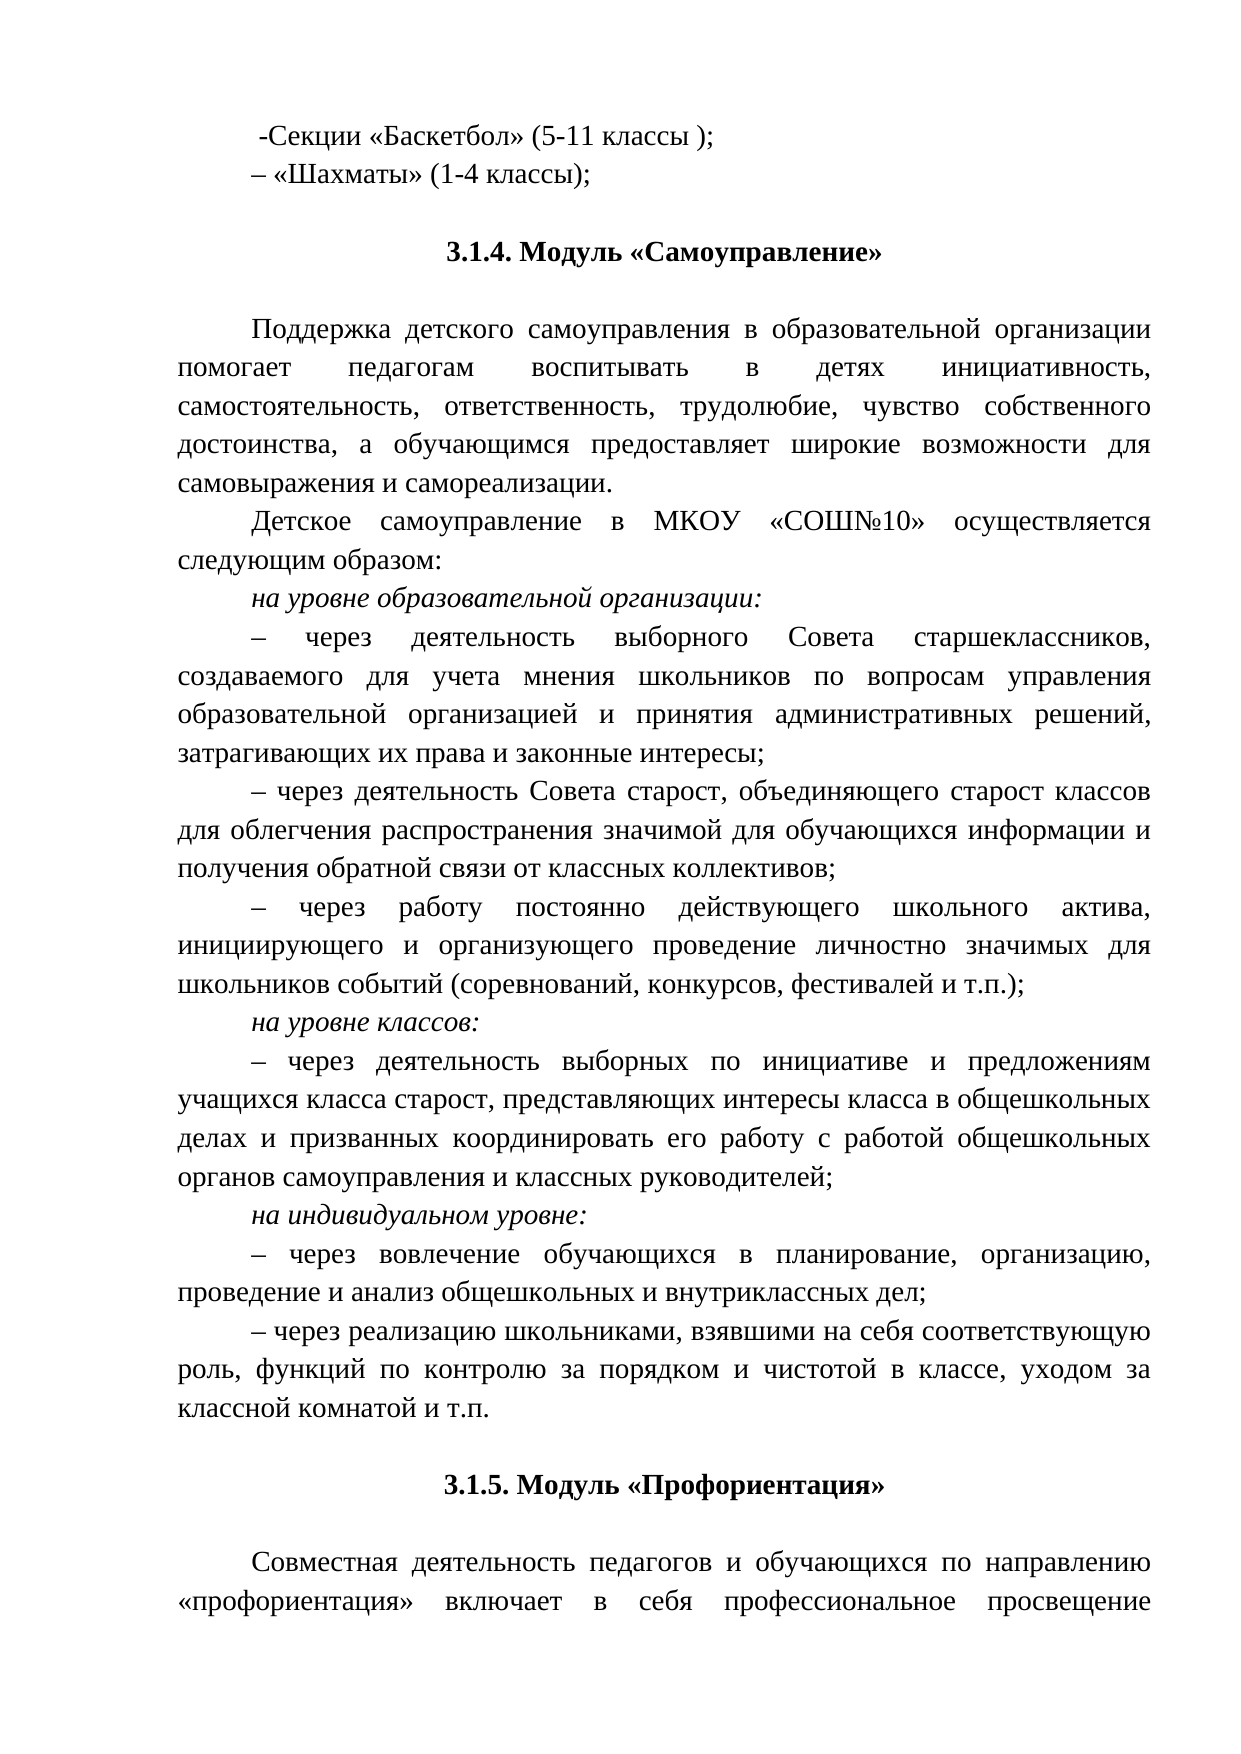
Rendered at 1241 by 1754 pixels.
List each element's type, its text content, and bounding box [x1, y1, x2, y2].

text -Секции «Баскетбол» (5-11 классы ); [177, 118, 1152, 152]
text – через работу постоянно действующего школьного актива, инициирующего и организующего проведение личностно значимых для школьников событий (соревнований, конкурсов, фестивалей и т.п.); [177, 889, 1152, 999]
text – через деятельность выборного Совета старшеклассников, создаваемого для учета мнения школьников по вопросам управления образовательной организацией и принятия административных решений, затрагивающих их права и законные интересы; [177, 619, 1152, 768]
text – через реализацию школьниками, взявшими на себя соответствующую роль, функций по контролю за порядком и чистотой в классе, уходом за классной комнатой и т.п. [177, 1313, 1152, 1423]
text на индивидуальном уровне: [177, 1197, 1152, 1231]
text 3.1.5. Модуль «Профориентация» [177, 1467, 1152, 1501]
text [177, 1544, 1152, 1616]
text – через вовлечение обучающихся в планирование, организацию, проведение и анализ общешкольных и внутриклассных дел; [177, 1236, 1152, 1308]
text Детское самоуправление в МКОУ «СОШ№10» осуществляется следующим образом: [177, 503, 1152, 576]
text – через деятельность Совета старост, объединяющего старост классов для облегчения распространения значимой для обучающихся информации и получения обратной связи от классных коллективов; [177, 773, 1152, 884]
text – через деятельность выборных по инициативе и предложениям учащихся класса старост, представляющих интересы класса в общешкольных делах и призванных координировать его работу с работой общешкольных органов самоуправления и классных руководителей; [177, 1043, 1152, 1192]
text 3.1.4. Модуль «Самоуправление» [177, 234, 1152, 267]
text Поддержка детского самоуправления в образовательной организации помогает педагогам воспитывать в детях инициативность, самостоятельность, ответственность, трудолюбие, чувство собственного достоинства, а обучающимся предоставляет широкие возможности для самовыражения и самореализации. [177, 311, 1152, 498]
text – «Шахматы» (1-4 классы); [177, 157, 1152, 190]
text на уровне классов: [177, 1004, 1152, 1038]
text на уровне образовательной организации: [177, 581, 1152, 614]
